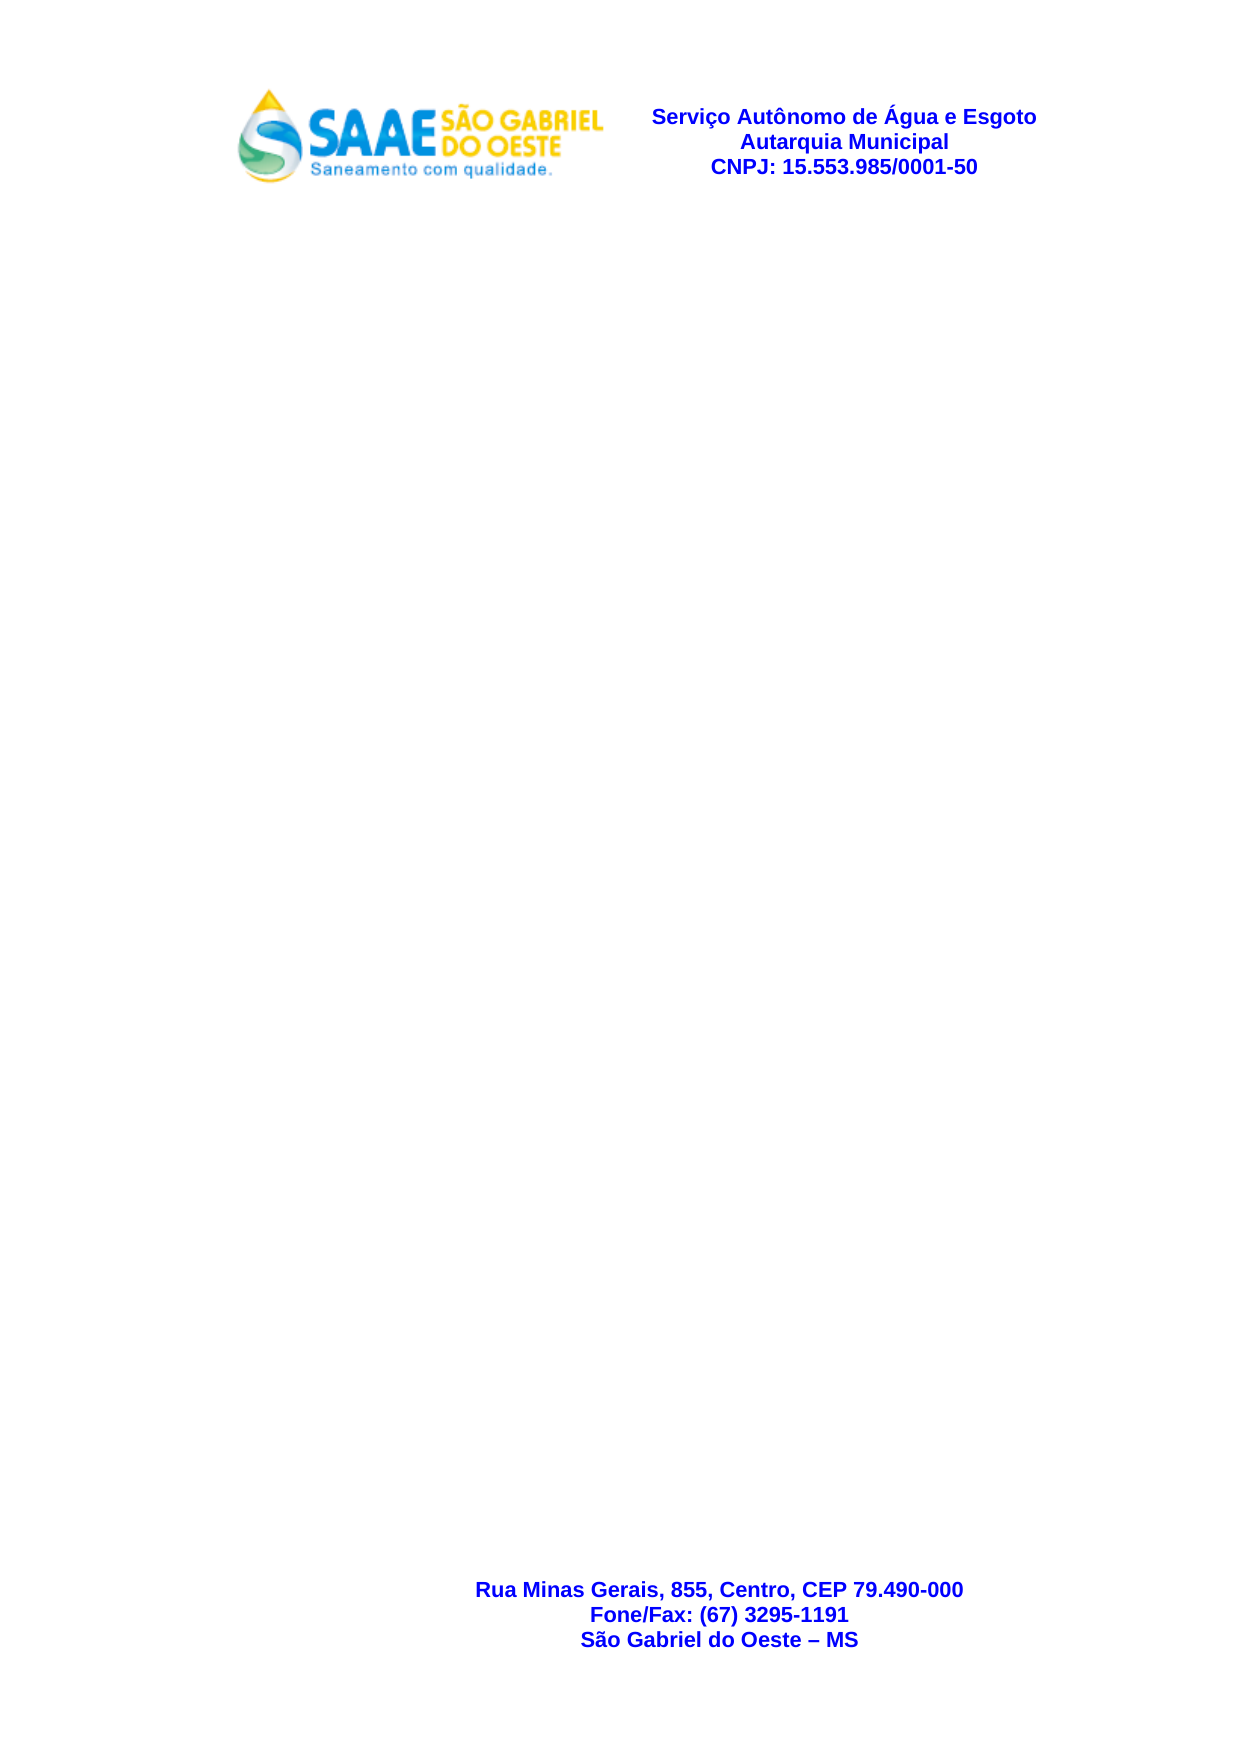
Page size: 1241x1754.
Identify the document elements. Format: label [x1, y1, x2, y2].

picture [229, 80, 614, 188]
